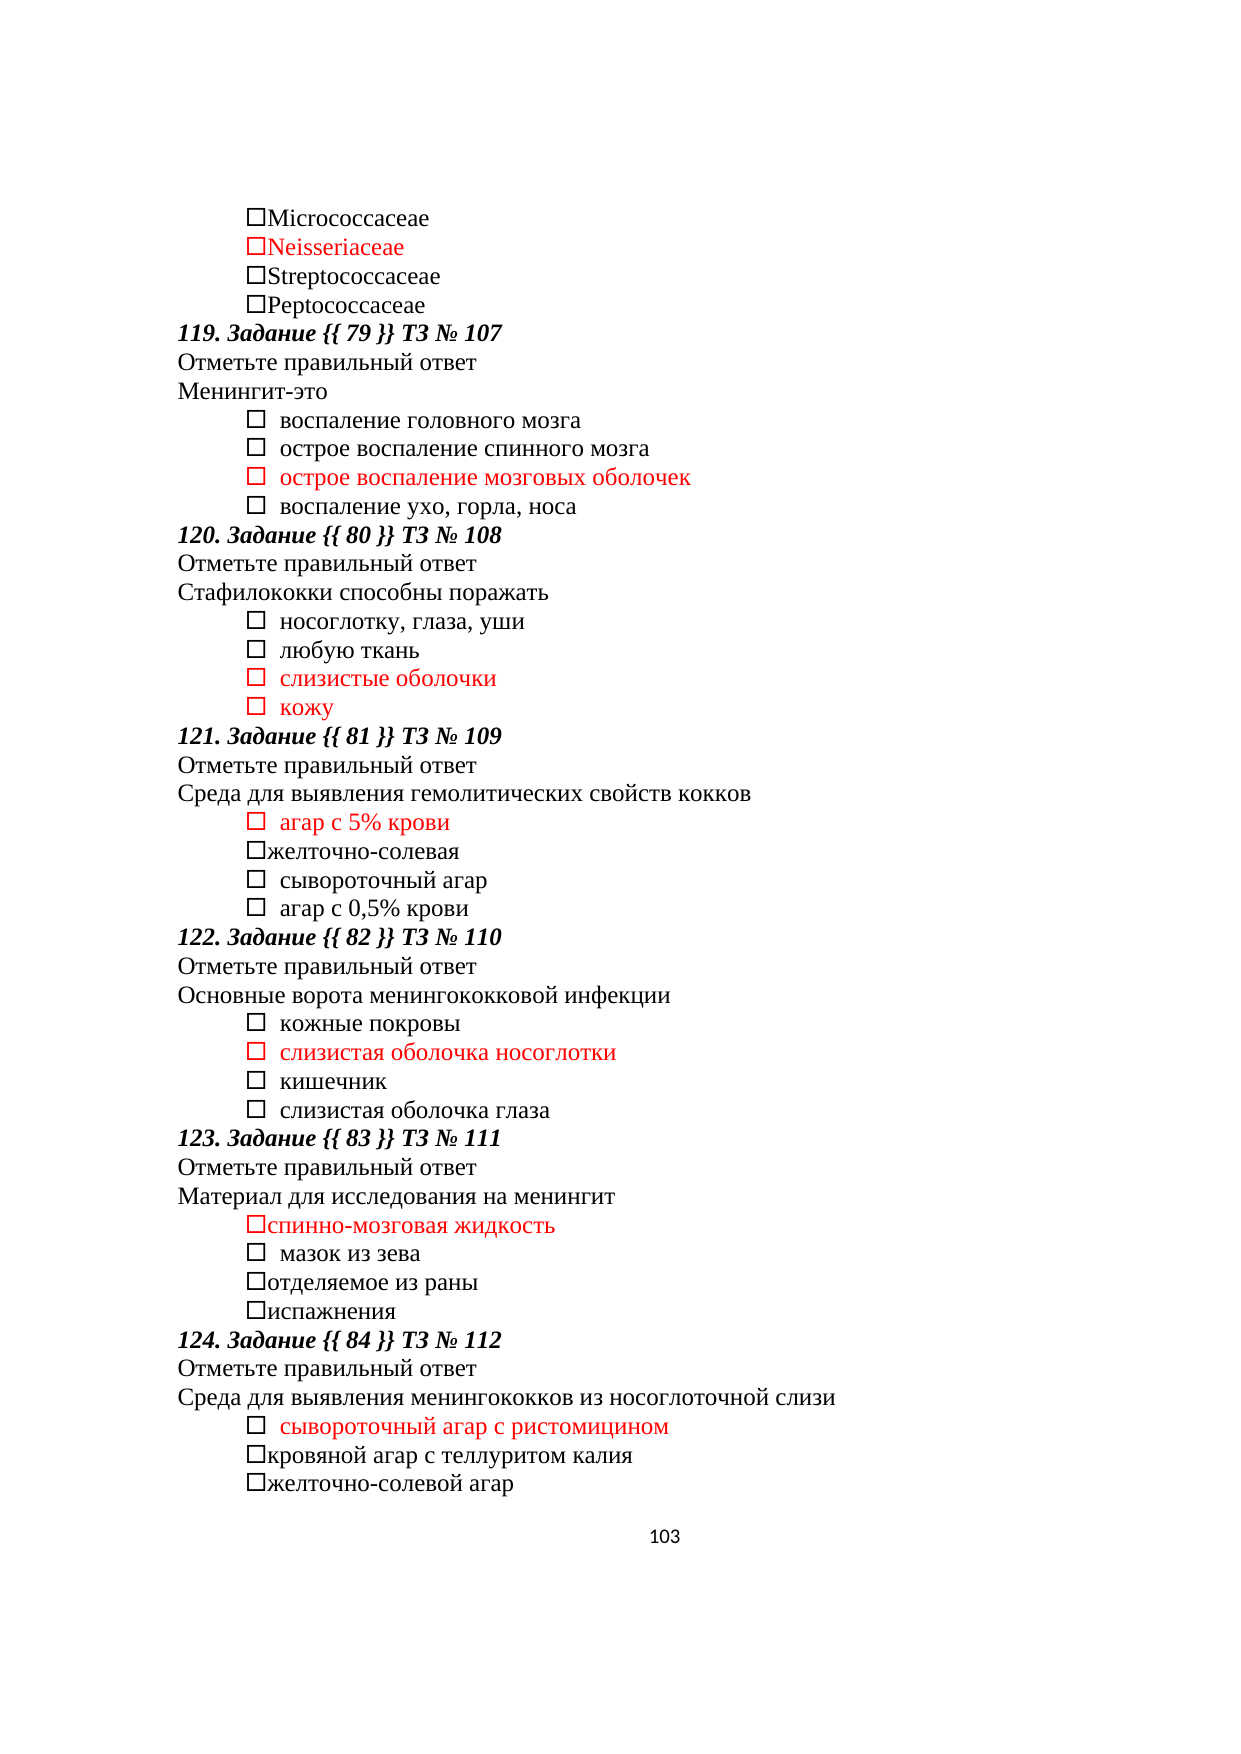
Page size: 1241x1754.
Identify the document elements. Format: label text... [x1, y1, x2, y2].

text кишечник [245, 1066, 1152, 1095]
text воспаление ухо, горла, носа [245, 491, 1152, 520]
text 123. Задание {{ 83 }} ТЗ № 111 [177, 1123, 1152, 1152]
text 120. Задание {{ 80 }} ТЗ № 108 [177, 520, 1152, 548]
text Micrococcaceae [245, 203, 1152, 232]
text Отметьте правильный ответ [177, 548, 1152, 577]
text слизистые оболочки [245, 663, 1152, 692]
text спинно-мозговая жидкость [245, 1210, 1152, 1238]
text Отметьте правильный ответ [177, 347, 1152, 376]
text Среда для выявления гемолитических свойств кокков [177, 778, 1152, 807]
text желточно-солевой агар [245, 1468, 1152, 1497]
text Отметьте правильный ответ [177, 1353, 1152, 1382]
text Streptococcaceae [245, 261, 1152, 290]
text любую ткань [245, 635, 1152, 663]
text Отметьте правильный ответ [177, 1152, 1152, 1181]
text сывороточный агар с ристомицином [245, 1411, 1152, 1440]
text 121. Задание {{ 81 }} ТЗ № 109 [177, 721, 1152, 750]
text Основные ворота менингококковой инфекции [177, 980, 1152, 1008]
text 122. Задание {{ 82 }} ТЗ № 110 [177, 922, 1152, 951]
text Стафилококки способны поражать [177, 577, 1152, 606]
text сывороточный агар [245, 865, 1152, 893]
text Материал для исследования на менингит [177, 1181, 1152, 1210]
text Среда для выявления менингококков из носоглоточной слизи [177, 1382, 1152, 1411]
text желточно-солевая [245, 836, 1152, 865]
text носоглотку, глаза, уши [245, 606, 1152, 635]
text 119. Задание {{ 79 }} ТЗ № 107 [177, 318, 1152, 347]
text Neisseriaceae [245, 232, 1152, 261]
text агар с 5% крови [245, 807, 1152, 836]
text кожу [245, 692, 1152, 721]
text агар с 0,5% крови [245, 893, 1152, 922]
text Отметьте правильный ответ [177, 750, 1152, 778]
text Менингит-это [177, 376, 1152, 405]
text отделяемое из раны [245, 1267, 1152, 1296]
text острое воспаление мозговых оболочек [245, 462, 1152, 491]
text Peptococcaceae [245, 290, 1152, 318]
text испажнения [245, 1296, 1152, 1325]
text кровяной агар с теллуритом калия [245, 1440, 1152, 1468]
text острое воспаление спинного мозга [245, 433, 1152, 462]
text 124. Задание {{ 84 }} ТЗ № 112 [177, 1325, 1152, 1353]
text кожные покровы [245, 1008, 1152, 1037]
text слизистая оболочка глаза [245, 1095, 1152, 1123]
text слизистая оболочка носоглотки [245, 1037, 1152, 1066]
text воспаление головного мозга [245, 405, 1152, 433]
text мазок из зева [245, 1238, 1152, 1267]
text Отметьте правильный ответ [177, 951, 1152, 980]
